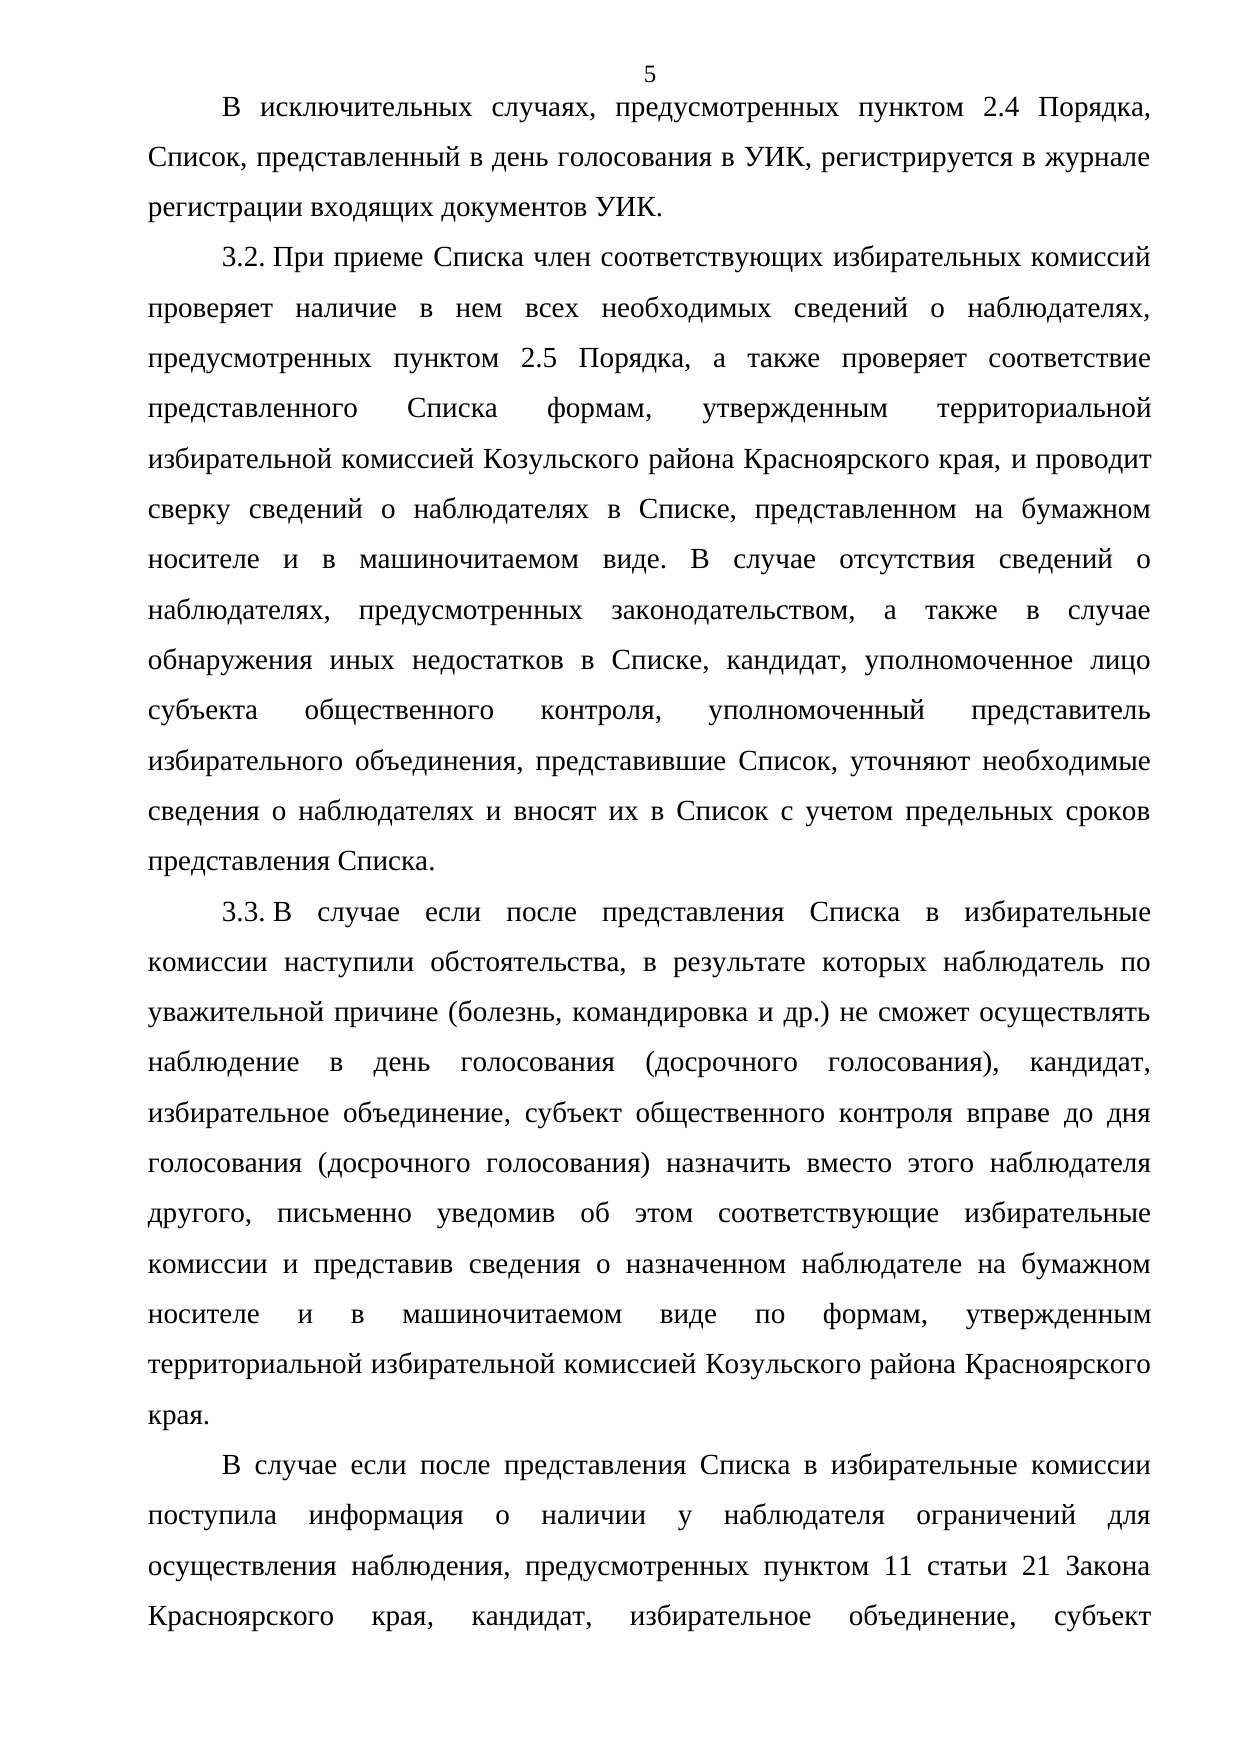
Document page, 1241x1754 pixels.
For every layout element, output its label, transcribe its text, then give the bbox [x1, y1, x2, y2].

text В исключительных случаях, предусмотренных пунктом 2.4 Порядка, Список, представленный в день голосования в УИК, регистрируется в журнале регистрации входящих документов УИК. [148, 89, 1152, 223]
text 3.3. В случае если после представления Списка в избирательные комиссии наступили обстоятельства, в результате которых наблюдатель по уважительной причине (болезнь, командировка и др.) не сможет осуществлять наблюдение в день голосования (досрочного голосования), кандидат, избирательное объединение, субъект общественного контроля вправе до дня голосования (досрочного голосования) назначить вместо этого наблюдателя другого, письменно уведомив об этом соответствующие избирательные комиссии и представив сведения о назначенном наблюдателе на бумажном носителе и в машиночитаемом виде по формам, утвержденным территориальной избирательной комиссией Козульского района Красноярского края. [148, 894, 1152, 1430]
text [148, 1447, 1152, 1632]
text 3.2. При приеме Списка член соответствующих избирательных комиссий проверяет наличие в нем всех необходимых сведений о наблюдателях, предусмотренных пунктом 2.5 Порядка, а также проверяет соответствие представленного Списка формам, утвержденным территориальной избирательной комиссией Козульского района Красноярского края, и проводит сверку сведений о наблюдателях в Списке, представленном на бумажном носителе и в машиночитаемом виде. В случае отсутствия сведений о наблюдателях, предусмотренных законодательством, а также в случае обнаружения иных недостатков в Списке, кандидат, уполномоченное лицо субъекта общественного контроля, уполномоченный представитель избирательного объединения, представившие Список, уточняют необходимые сведения о наблюдателях и вносят их в Список с учетом предельных сроков представления Списка. [148, 239, 1152, 877]
